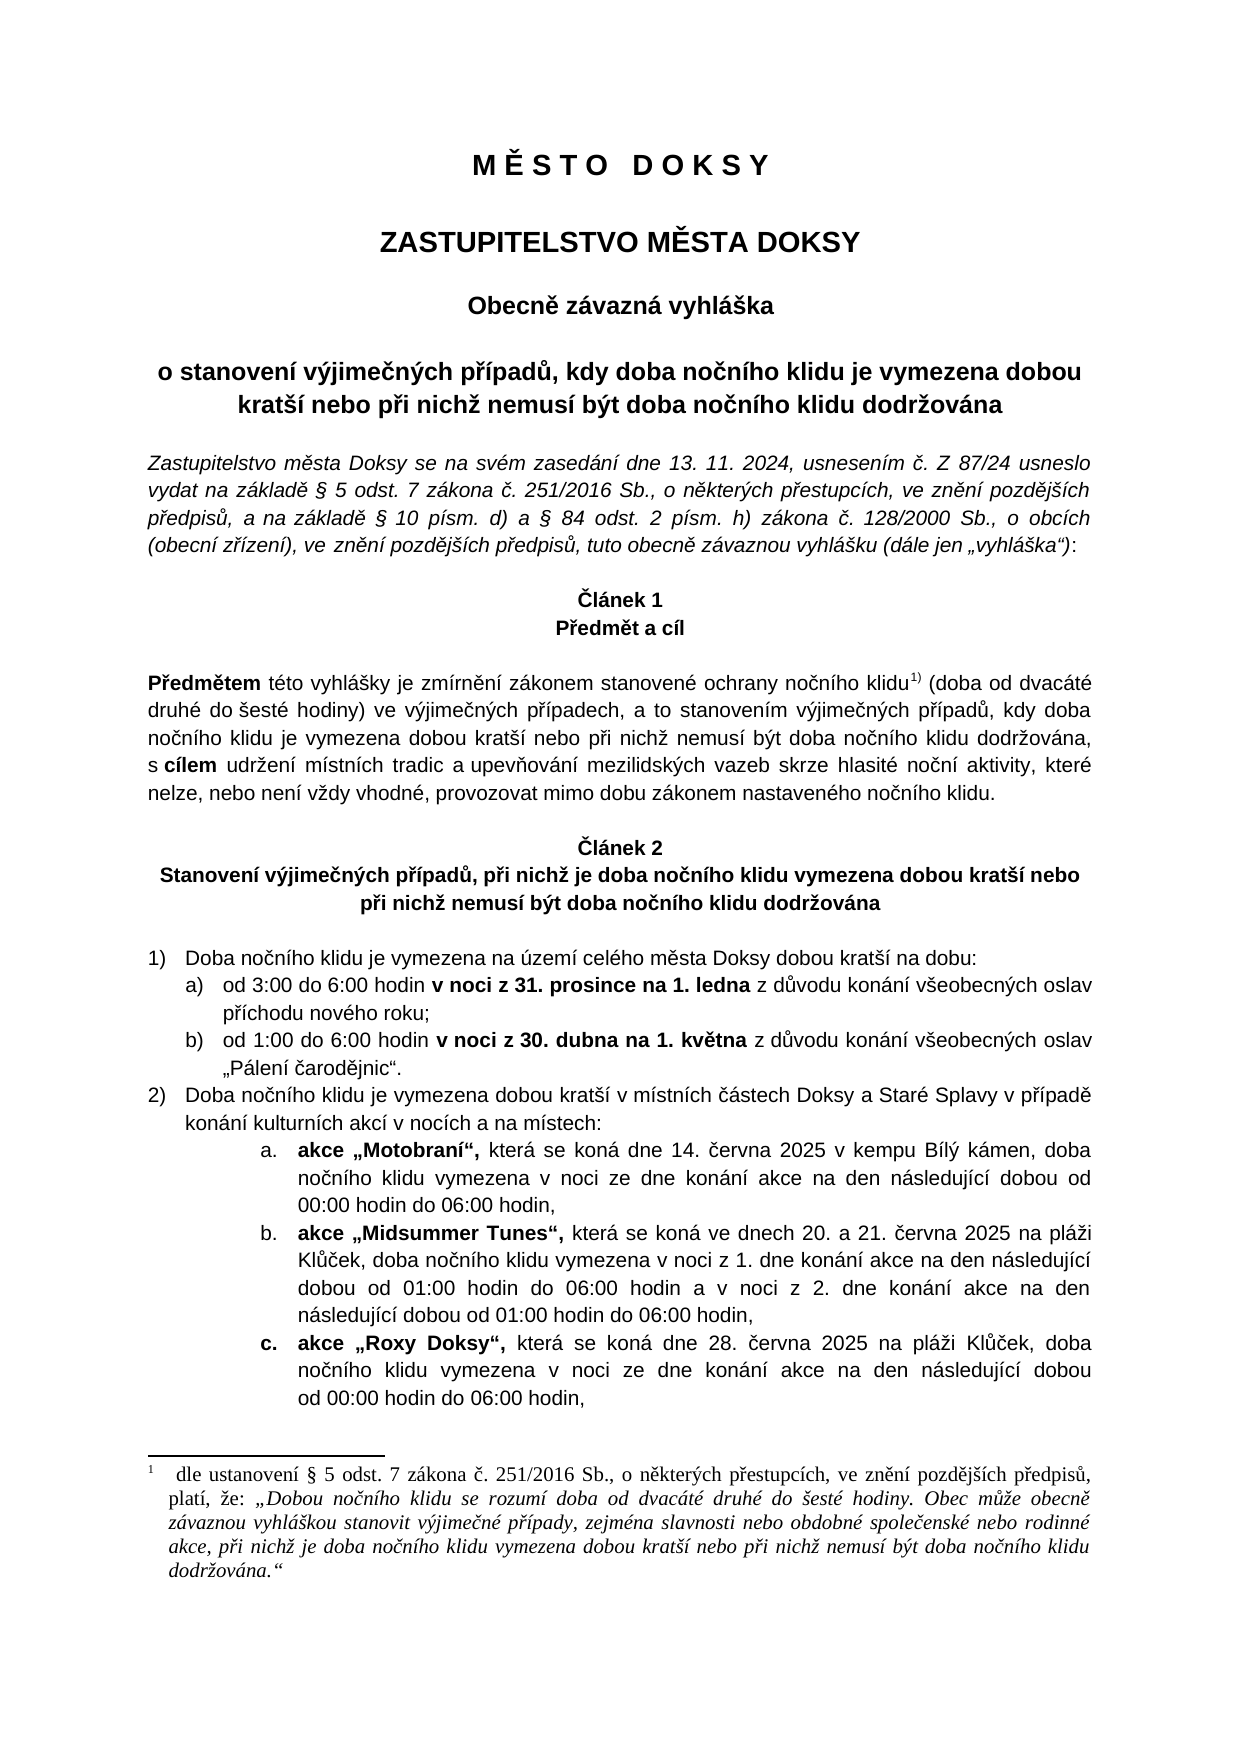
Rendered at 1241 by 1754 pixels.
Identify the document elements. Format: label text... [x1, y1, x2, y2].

list od 3:00 do 6:00 hodin v noci z 31. prosince na 1. ledna z důvodu konání všeobecných oslav příchodu nového roku; [185, 973, 1092, 1024]
text Zastupitelstvo města Doksy se na svém zasedání dne 13. 11. 2024, usnesením č. Z 87/24 usneslo vydat na základě § 5 odst. 7 zákona č. 251/2016 Sb., o některých přestupcích, ve znění pozdějších předpisů, a na základě § 10 písm. d) a § 84 odst. 2 písm. h) zákona č. 128/2000 Sb., o obcích (obecní zřízení), ve znění pozdějších předpisů, tuto obecně závaznou vyhlášku (dále jen „vyhláška“): [148, 450, 1092, 557]
list Doba nočního klidu je vymezena na území celého města Doksy dobou kratší na dobu: [148, 945, 1092, 969]
text ZASTUPITELSTVO MĚSTA DOKSY [148, 225, 1092, 258]
list akce „Midsummer Tunes“, která se koná ve dnech 20. a 21. června 2025 na pláži Klůček, doba nočního klidu vymezena v noci z 1. dne konání akce na den následující dobou od 01:00 hodin do 06:00 hodin a v noci z 2. dne konání akce na den následující dobou od 01:00 hodin do 06:00 hodin, [260, 1220, 1092, 1327]
text Článek 1 [148, 588, 1092, 612]
text Obecně závazná vyhláška [149, 291, 1092, 319]
text o stanovení výjimečných případů, kdy doba nočního klidu je vymezena dobou kratší nebo při nichž nemusí být doba nočního klidu dodržována [148, 357, 1092, 419]
text M Ě S T O D O K S Y [148, 148, 1092, 181]
text Článek 2 [148, 835, 1092, 859]
list akce „Motobraní“, která se koná dne 14. června 2025 v kempu Bílý kámen, doba nočního klidu vymezena v noci ze dne konání akce na den následující dobou od 00:00 hodin do 06:00 hodin, [260, 1138, 1092, 1217]
text Předmětem této vyhlášky je zmírnění zákonem stanovené ochrany nočního klidu) (doba od dvacáté druhé do šesté hodiny) ve výjimečných případech, a to stanovením výjimečných případů, kdy doba nočního klidu je vymezena dobou kratší nebo při nichž nemusí být doba nočního klidu dodržována, s cílem udržení místních tradic a upevňování mezilidských vazeb skrze hlasité noční aktivity, které nelze, nebo není vždy vhodné, provozovat mimo dobu zákonem nastaveného nočního klidu. [148, 670, 1092, 804]
text Předmět a cíl [148, 615, 1092, 639]
list Doba nočního klidu je vymezena dobou kratší v místních částech Doksy a Staré Splavy v případě konání kulturních akcí v nocích a na místech: [148, 1083, 1092, 1134]
list akce „Roxy Doksy“, která se koná dne 28. června 2025 na pláži Klůček, doba nočního klidu vymezena v noci ze dne konání akce na den následující dobou od 00:00 hodin do 06:00 hodin, [260, 1330, 1092, 1409]
text Stanovení výjimečných případů, při nichž je doba nočního klidu vymezena dobou kratší nebo při nichž nemusí být doba nočního klidu dodržována [148, 863, 1092, 914]
list od 1:00 do 6:00 hodin v noci z 30. dubna na 1. května z důvodu konání všeobecných oslav „Pálení čarodějnic“. [185, 1028, 1092, 1079]
